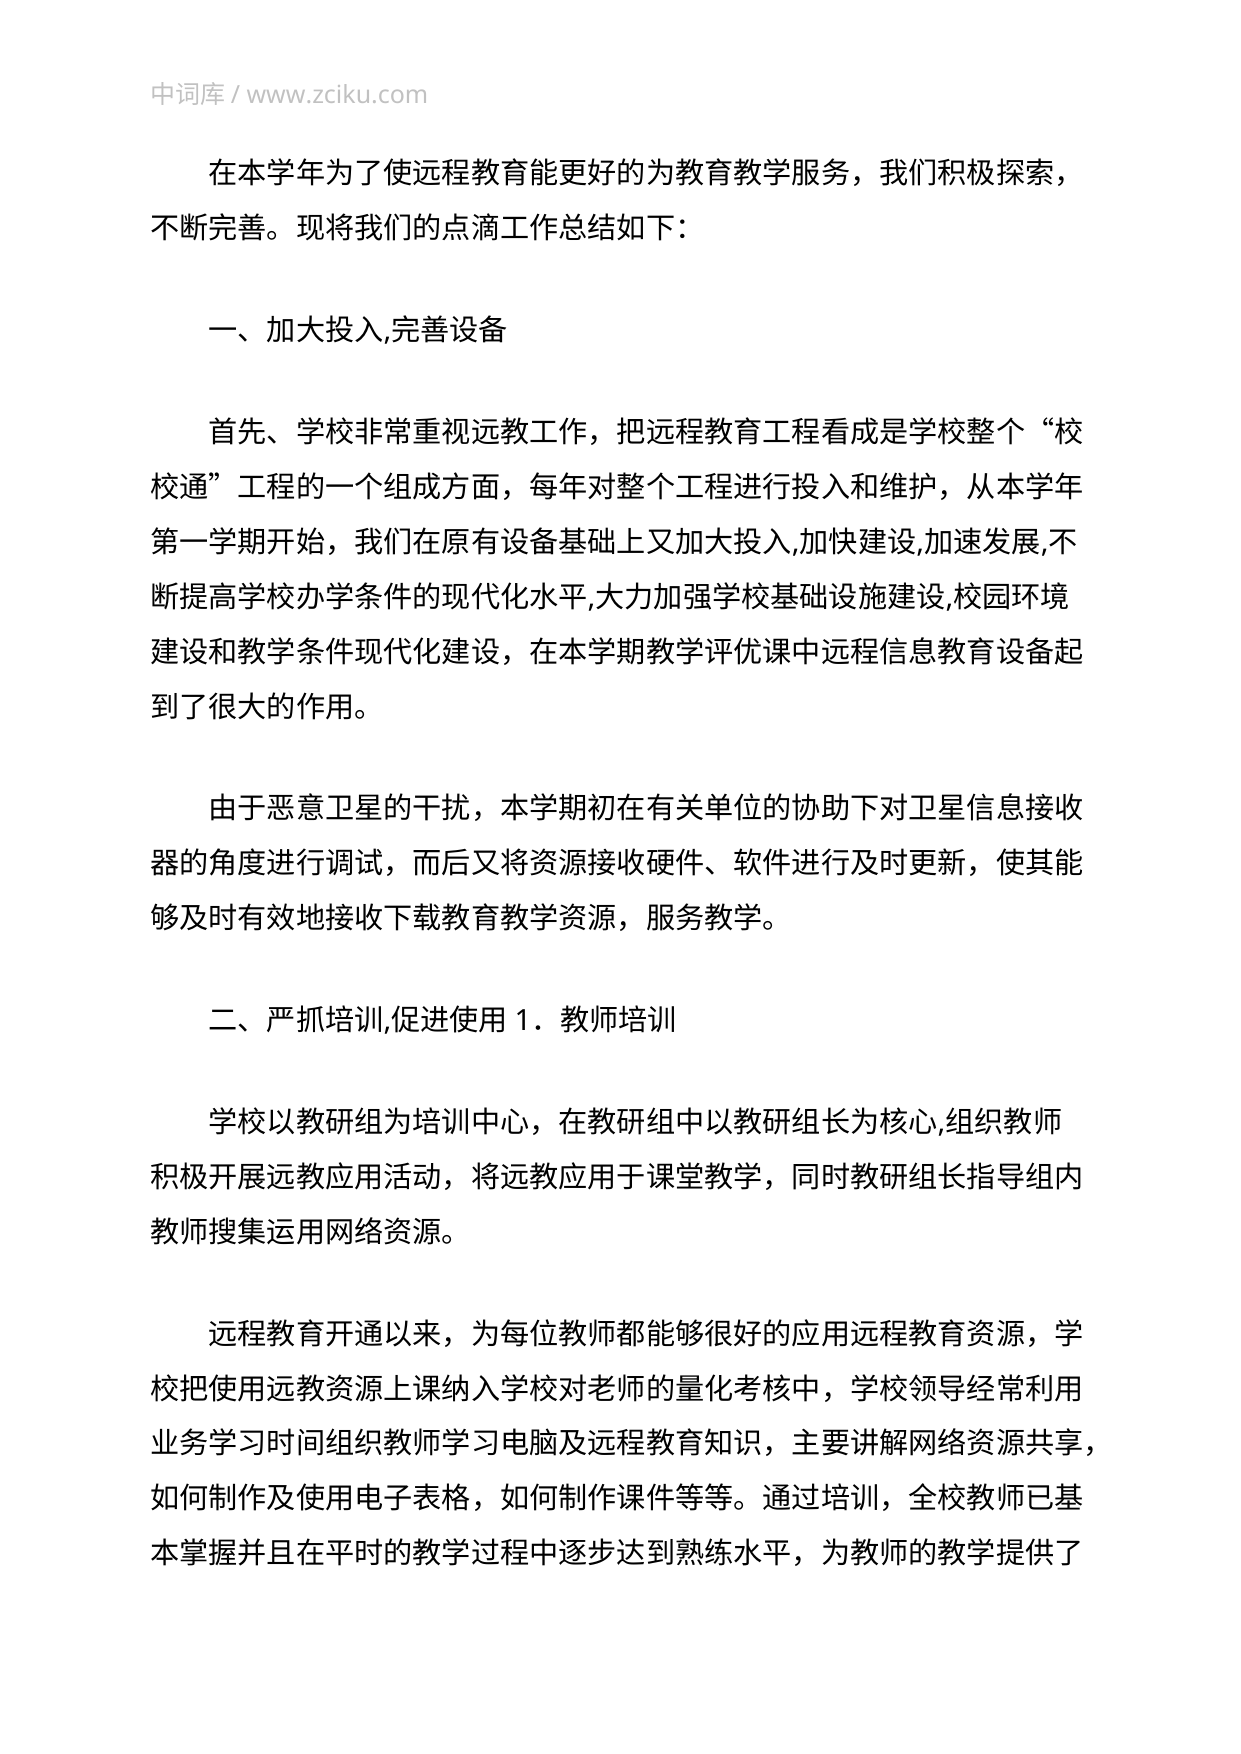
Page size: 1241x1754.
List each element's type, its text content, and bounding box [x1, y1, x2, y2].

text 二、严抓培训,促进使用 1．教师培训 [150, 997, 1090, 1039]
text 由于恶意卫星的干扰，本学期初在有关单位的协助下对卫星信息接收器的角度进行调试，而后又将资源接收硬件、软件进行及时更新，使其能够及时有效地接收下载教育教学资源，服务教学。 [150, 785, 1090, 937]
text 首先、学校非常重视远教工作，把远程教育工程看成是学校整个“校校通”工程的一个组成方面，每年对整个工程进行投入和维护，从本学年第一学期开始，我们在原有设备基础上又加大投入,加快建设,加速发展,不断提高学校办学条件的现代化水平,大力加强学校基础设施建设,校园环境建设和教学条件现代化建设，在本学期教学评优课中远程信息教育设备起到了很大的作用。 [150, 409, 1090, 726]
text 学校以教研组为培训中心，在教研组中以教研组长为核心,组织教师积极开展远教应用活动，将远教应用于课堂教学，同时教研组长指导组内教师搜集运用网络资源。 [150, 1099, 1090, 1251]
text 一、加大投入,完善设备 [150, 307, 1090, 349]
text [150, 1310, 1090, 1572]
text 在本学年为了使远程教育能更好的为教育教学服务，我们积极探索，不断完善。现将我们的点滴工作总结如下： [150, 150, 1090, 247]
